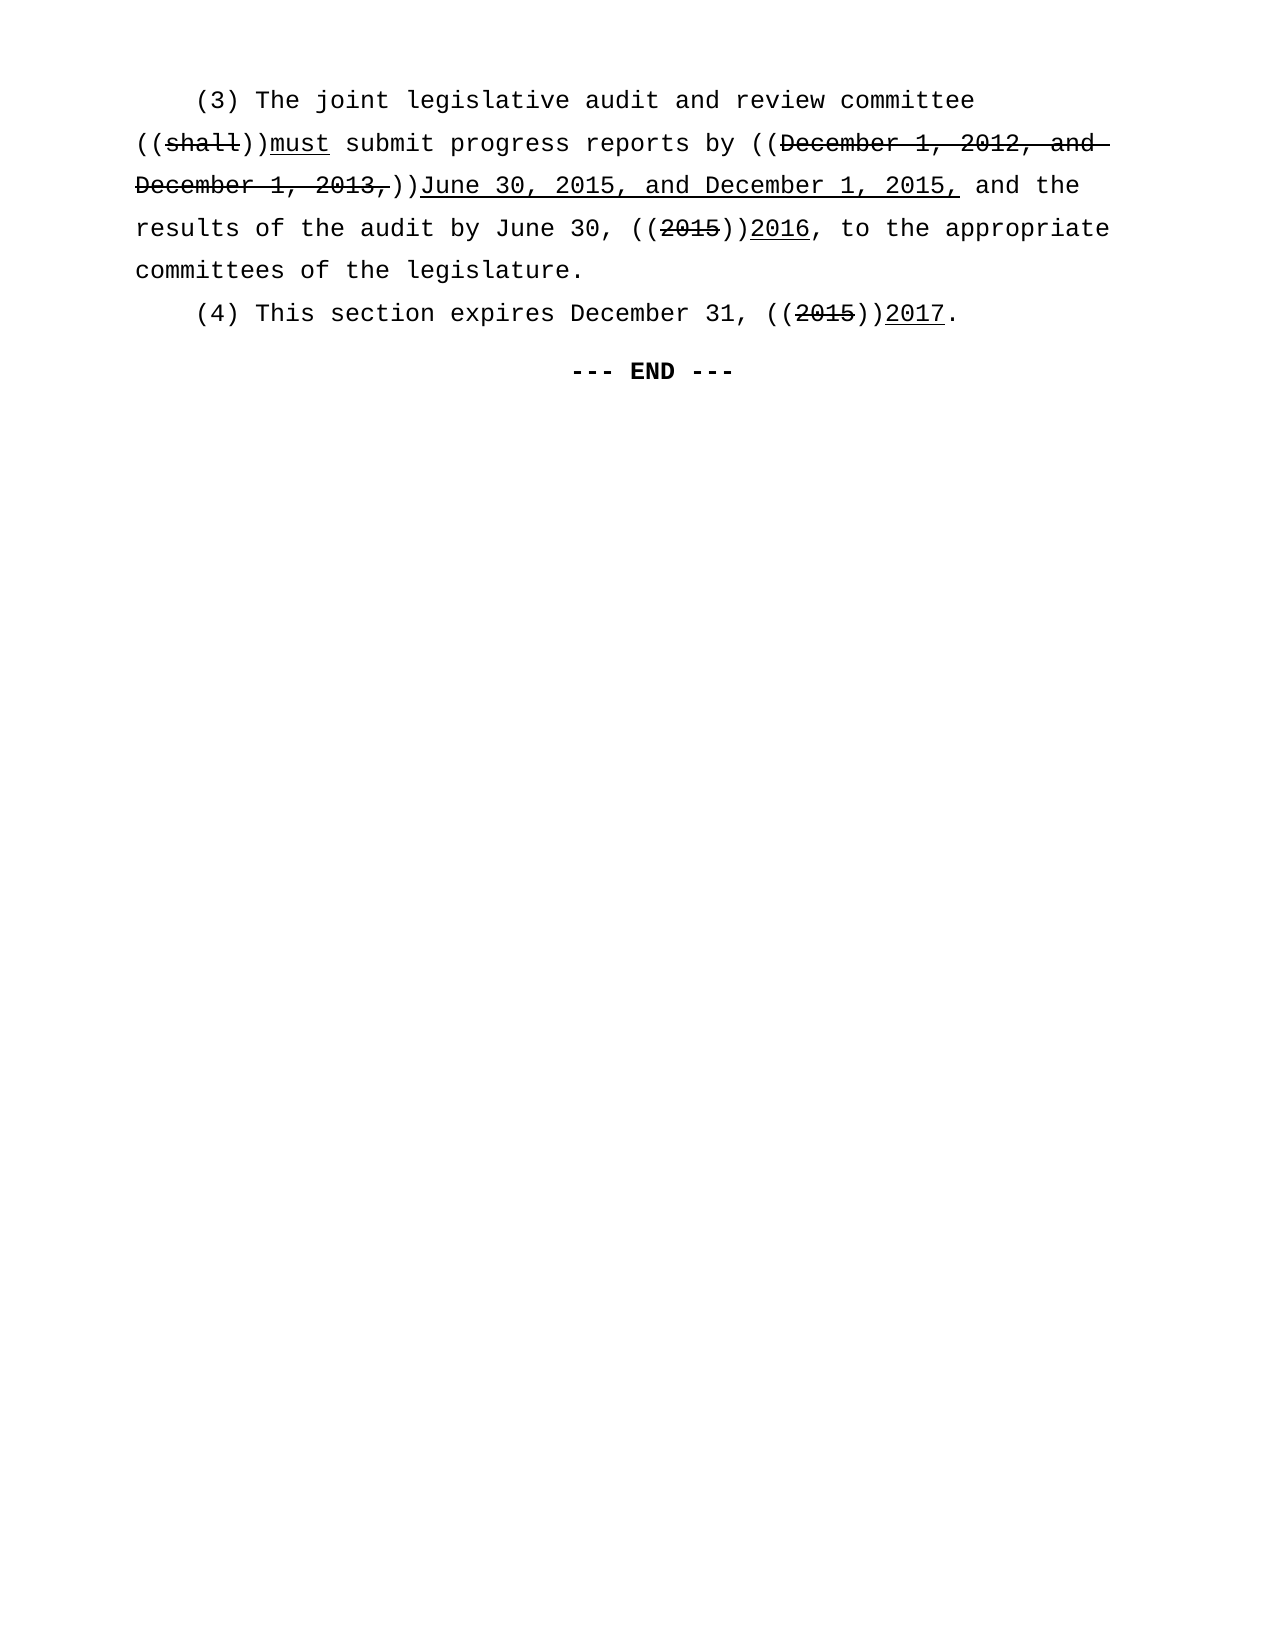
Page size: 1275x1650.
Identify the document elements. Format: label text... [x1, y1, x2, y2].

text --- END --- [135, 358, 1170, 387]
text (4) This section expires December 31, ((2015))2017. [135, 287, 1170, 330]
text (3) The joint legislative audit and review committee ((shall))must submit progress reports by ((December 1, 2012, and December 1, 2013,))June 30, 2015, and December 1, 2015, and the results of the audit by June 30, ((2015))2016, to the appropriate committees of the legislature. [135, 75, 1170, 287]
